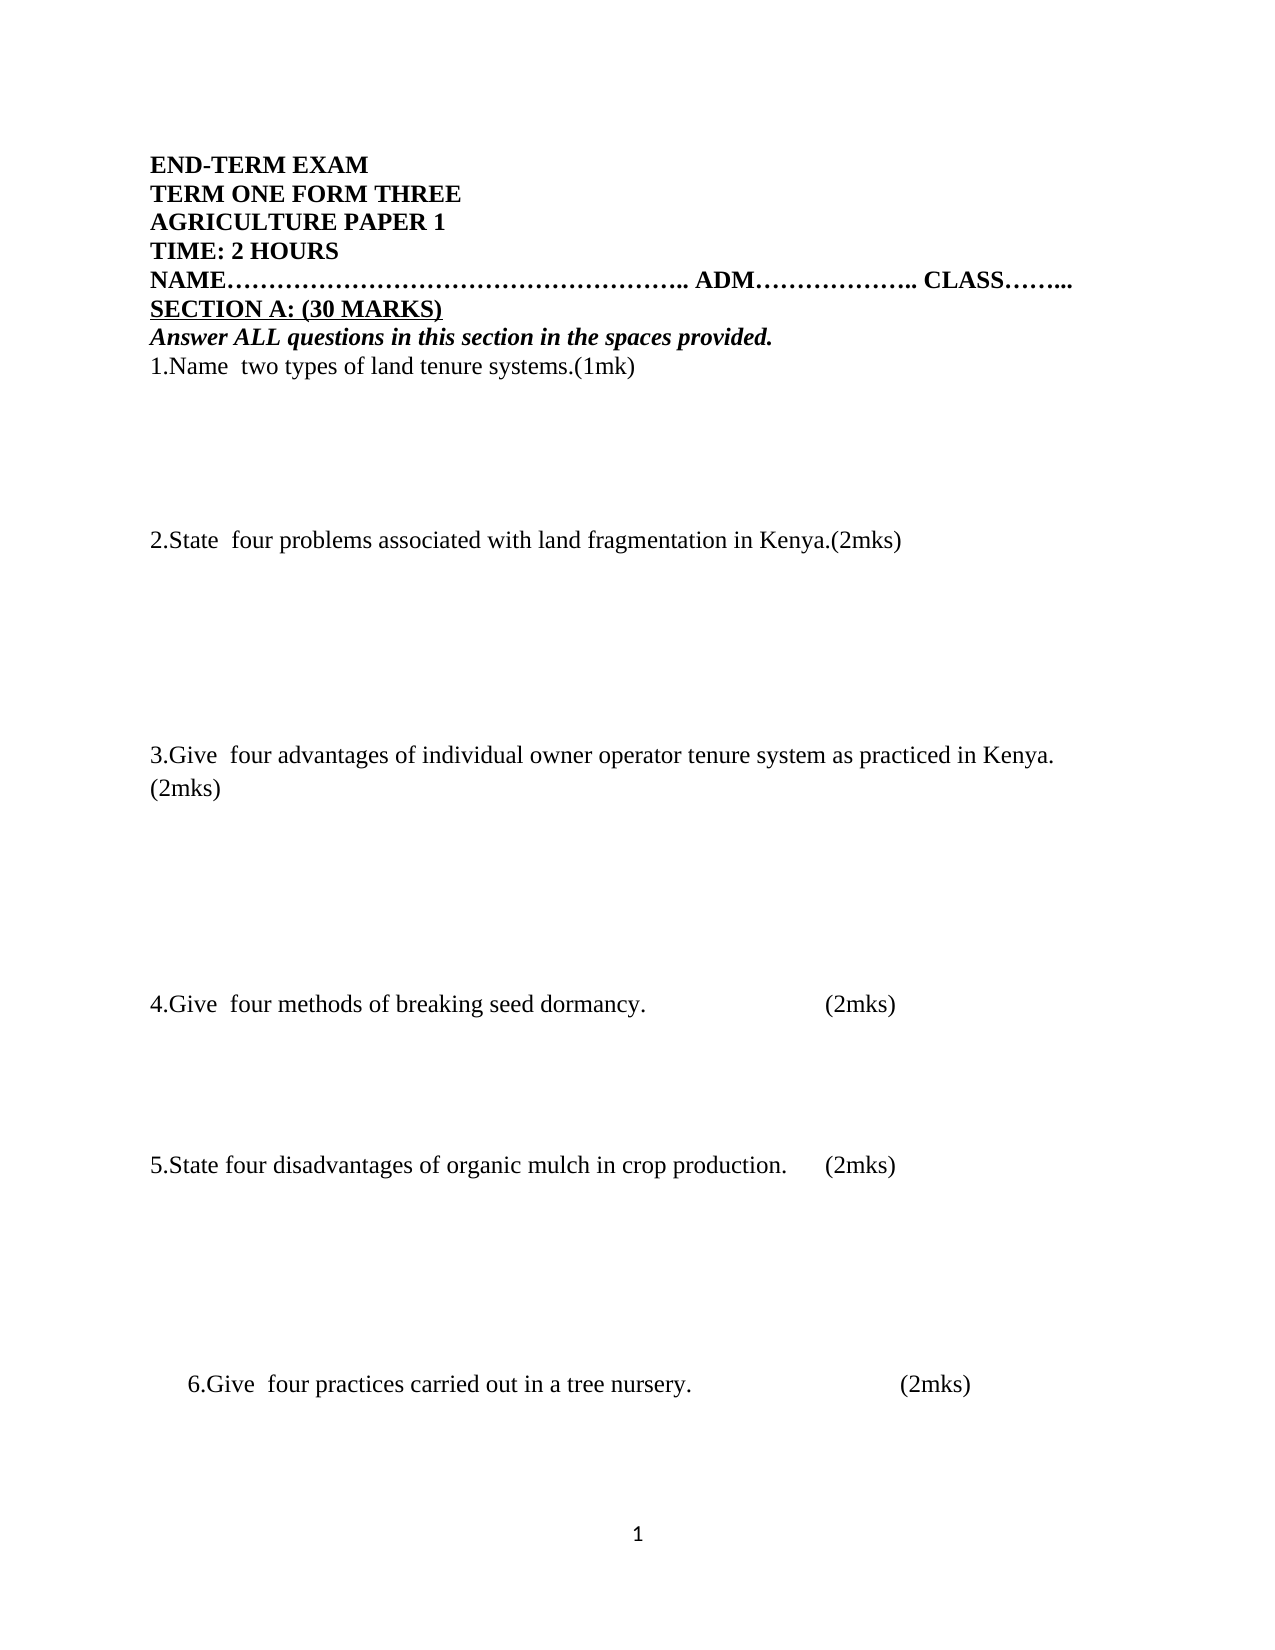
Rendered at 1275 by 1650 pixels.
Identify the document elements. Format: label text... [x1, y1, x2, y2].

text 2.State four problems associated with land fragmentation in Kenya.(2mks) [150, 525, 1125, 554]
text Answer ALL questions in this section in the spaces provided. [150, 322, 1125, 351]
text END-TERM EXAM [150, 150, 1125, 179]
text 4.Give four methods of breaking seed dormancy. (2mks) [150, 989, 1125, 1018]
text SECTION A: (30 MARKS) [150, 294, 1125, 322]
text 1.Name two types of land tenure systems.(1mk) [150, 351, 1125, 380]
text 5.State four disadvantages of organic mulch in crop production. (2mks) [150, 1150, 1125, 1179]
list 6.Give four practices carried out in a tree nursery. (2mks) [187, 1369, 1125, 1398]
text AGRICULTURE PAPER 1 [150, 207, 1125, 236]
text TERM ONE FORM THREE [150, 179, 1125, 207]
text TIME: 2 HOURS [150, 236, 1125, 265]
text 3.Give four advantages of individual owner operator tenure system as practiced in Kenya. (2mks) [150, 740, 1125, 802]
text NAME……………………………………………….. ADM……………….. CLASS……... [150, 265, 1125, 294]
